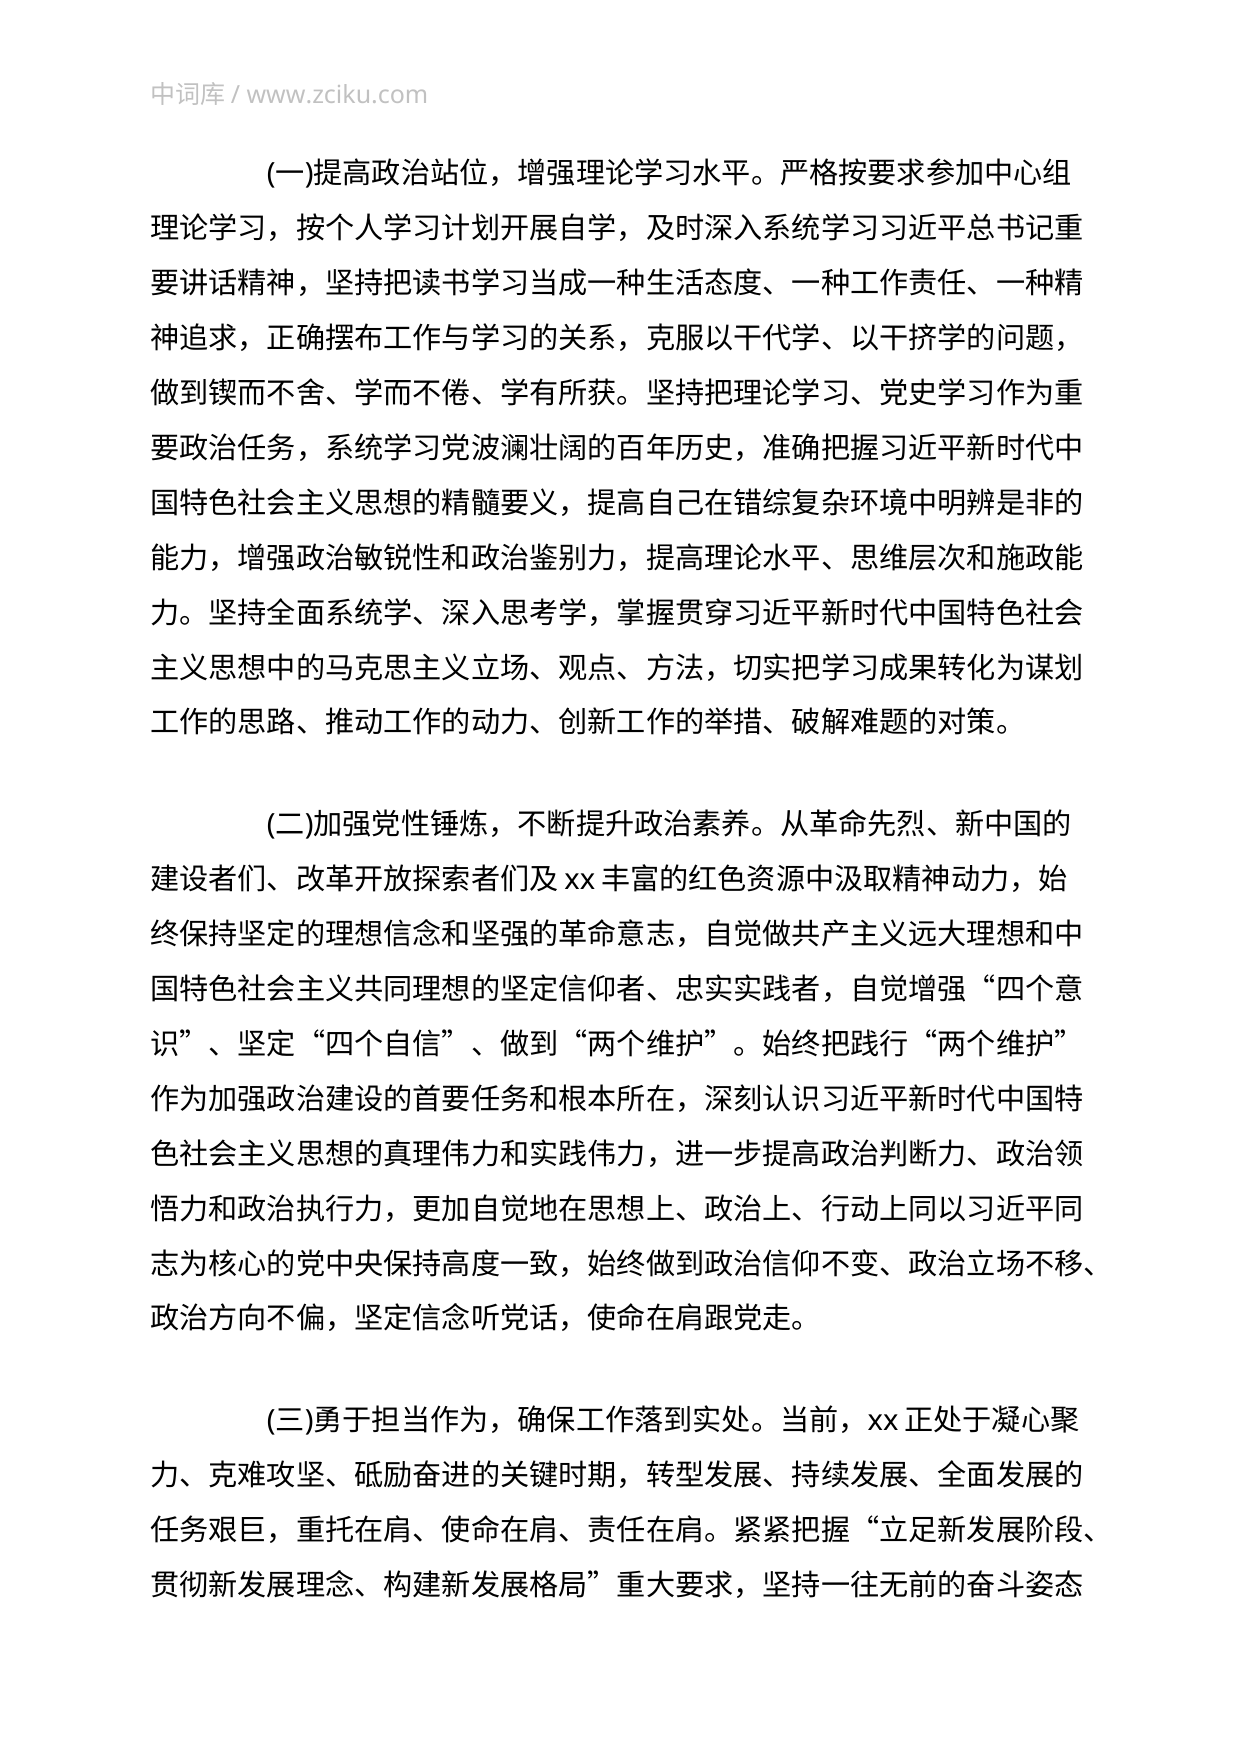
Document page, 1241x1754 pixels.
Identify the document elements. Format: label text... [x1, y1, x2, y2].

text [150, 1397, 1090, 1604]
text (一)提高政治站位，增强理论学习水平。严格按要求参加中心组理论学习，按个人学习计划开展自学，及时深入系统学习习近平总书记重要讲话精神，坚持把读书学习当成一种生活态度、一种工作责任、一种精神追求，正确摆布工作与学习的关系，克服以干代学、以干挤学的问题，做到锲而不舍、学而不倦、学有所获。坚持把理论学习、党史学习作为重要政治任务，系统学习党波澜壮阔的百年历史，准确把握习近平新时代中国特色社会主义思想的精髓要义，提高自己在错综复杂环境中明辨是非的能力，增强政治敏锐性和政治鉴别力，提高理论水平、思维层次和施政能力。坚持全面系统学、深入思考学，掌握贯穿习近平新时代中国特色社会主义思想中的马克思主义立场、观点、方法，切实把学习成果转化为谋划工作的思路、推动工作的动力、创新工作的举措、破解难题的对策。 [150, 150, 1090, 741]
text (二)加强党性锤炼，不断提升政治素养。从革命先烈、新中国的建设者们、改革开放探索者们及xx丰富的红色资源中汲取精神动力，始终保持坚定的理想信念和坚强的革命意志，自觉做共产主义远大理想和中国特色社会主义共同理想的坚定信仰者、忠实实践者，自觉增强“四个意识”、坚定“四个自信”、做到“两个维护”。始终把践行“两个维护”作为加强政治建设的首要任务和根本所在，深刻认识习近平新时代中国特色社会主义思想的真理伟力和实践伟力，进一步提高政治判断力、政治领悟力和政治执行力，更加自觉地在思想上、政治上、行动上同以习近平同志为核心的党中央保持高度一致，始终做到政治信仰不变、政治立场不移、政治方向不偏，坚定信念听党话，使命在肩跟党走。 [150, 801, 1090, 1337]
